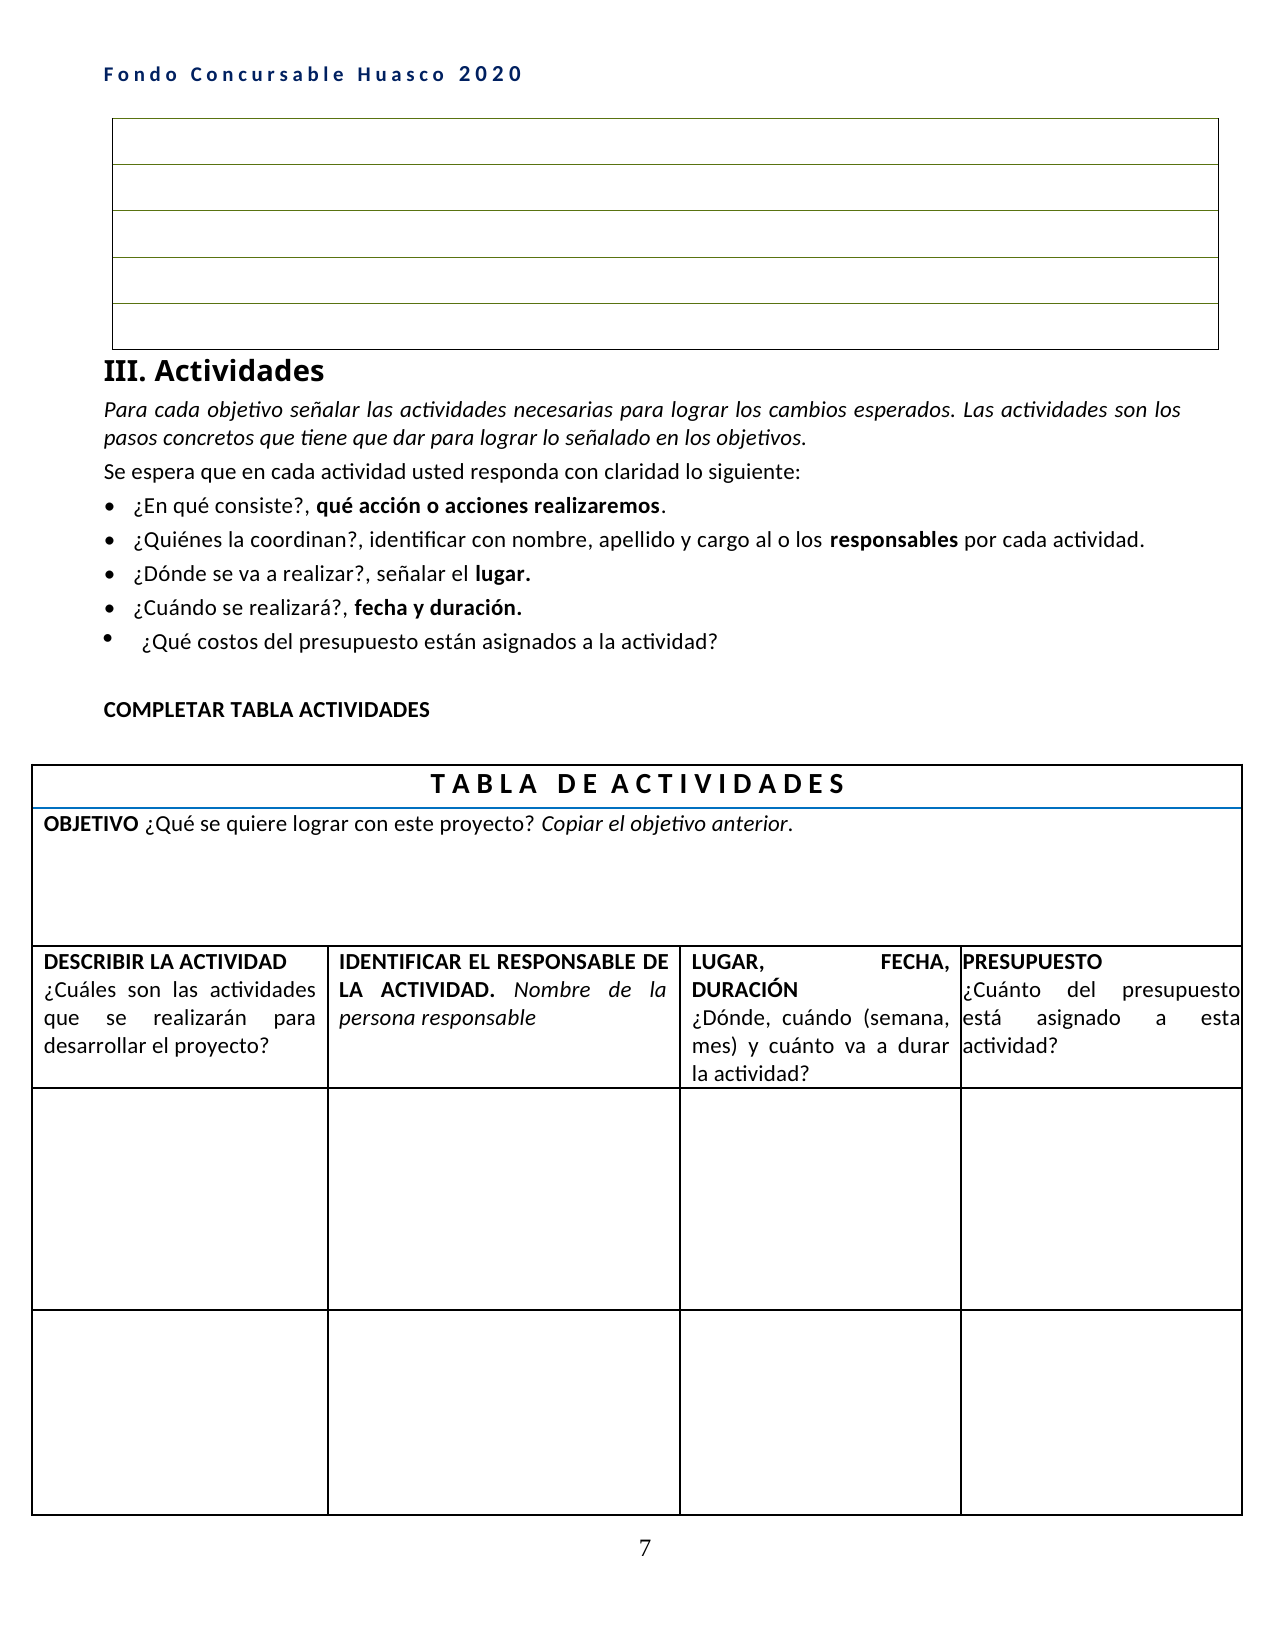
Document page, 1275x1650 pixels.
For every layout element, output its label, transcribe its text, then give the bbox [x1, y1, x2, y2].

table_cell [113, 211, 1218, 257]
table_cell [113, 119, 1218, 164]
table_cell [33, 1089, 327, 1309]
list ¿Qué costos del presupuesto están asignados a la actividad? [103, 627, 1186, 655]
text • ¿En qué consiste?, qué acción o acciones realizaremos. [103, 491, 1186, 519]
table_cell OBJETIVO ¿Qué se quiere lograr con este proyecto? Copiar el objetivo anterior. [33, 809, 1241, 945]
table_cell [113, 165, 1218, 210]
table_cell [113, 258, 1218, 303]
table_cell [113, 304, 1218, 349]
table_header T A B L A D E A C T I V I D A D E S [33, 766, 1241, 807]
text • ¿Quiénes la coordinan?, identificar con nombre, apellido y cargo al o los responsables por cada actividad. [103, 525, 1186, 553]
table_cell DESCRIBIR LA ACTIVIDAD ¿Cuáles son las actividades que se realizarán para desarrollar el proyecto? [33, 947, 327, 1087]
table_cell [681, 1089, 960, 1309]
table_cell [33, 1311, 327, 1514]
table_cell [681, 1311, 960, 1514]
table_cell [962, 1089, 1241, 1309]
table_cell [962, 1311, 1241, 1514]
text • ¿Dónde se va a realizar?, señalar el lugar. [103, 559, 1186, 587]
text COMPLETAR TABLA ACTIVIDADES [103, 696, 1186, 724]
text Se espera que en cada actividad usted responda con claridad lo siguiente: [103, 457, 1186, 486]
table_cell [329, 1311, 679, 1514]
text Para cada objetivo señalar las actividades necesarias para lograr los cambios esperados. Las actividades son los pasos concretos que tiene que dar para lograr lo señalado en los objetivos. [103, 396, 1186, 452]
table_cell [329, 1089, 679, 1309]
table_cell PRESUPUESTO ¿Cuánto del presupuesto está asignado a esta actividad? [962, 947, 1241, 1087]
text • ¿Cuándo se realizará?, fecha y duración. [103, 593, 1186, 621]
text III. Actividades [103, 350, 1186, 389]
table_cell LUGAR, FECHA, DURACIÓN ¿Dónde, cuándo (semana, mes) y cuánto va a durar la actividad? [681, 947, 960, 1087]
table_cell IDENTIFICAR EL RESPONSABLE DE LA ACTIVIDAD. Nombre de la persona responsable [329, 947, 679, 1087]
